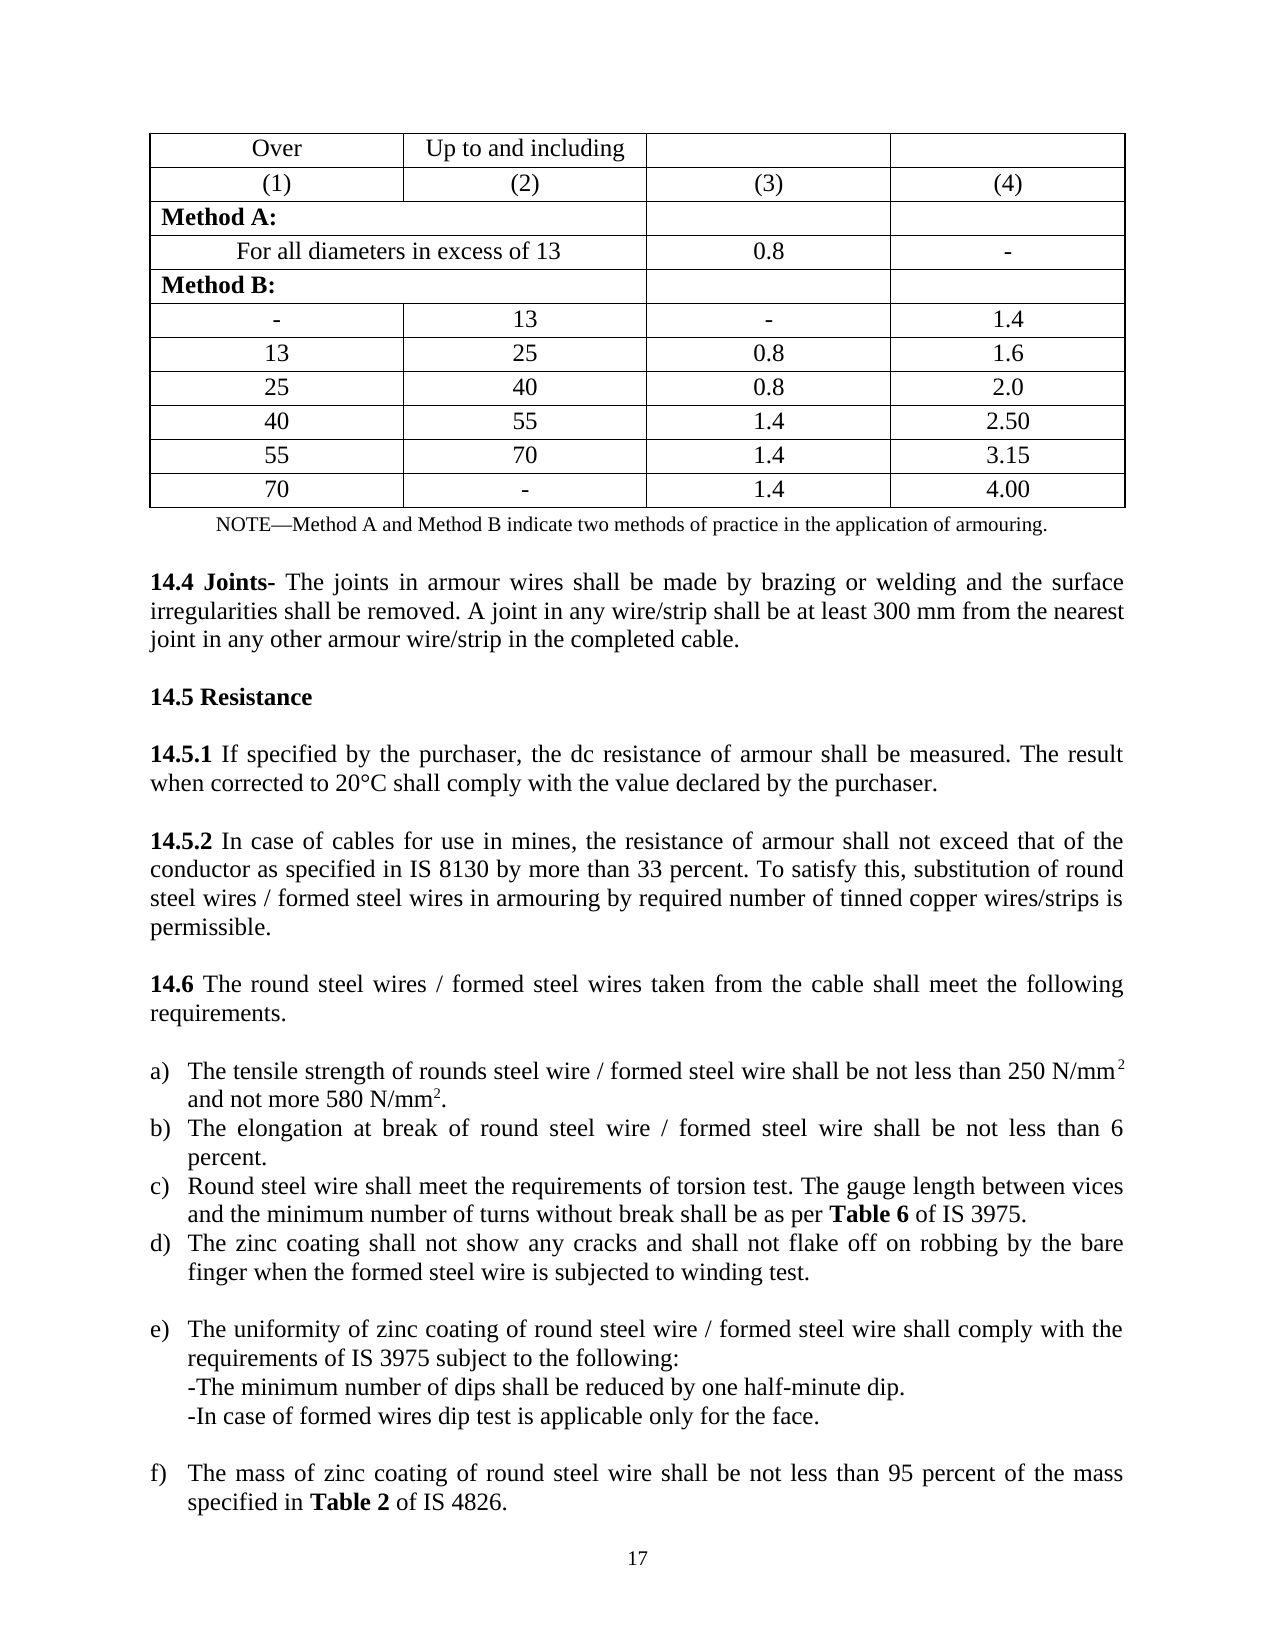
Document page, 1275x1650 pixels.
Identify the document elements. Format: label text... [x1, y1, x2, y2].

table_cell 1.4 [647, 474, 890, 507]
table_cell 0.8 [647, 338, 890, 371]
table_cell Over [151, 134, 403, 167]
table_cell - [151, 304, 403, 337]
table_cell 3.15 [891, 440, 1124, 473]
text -In case of formed wires dip test is applicable only for the face. [187, 1401, 1125, 1429]
table_cell (2) [404, 168, 646, 201]
list The elongation at break of round steel wire / formed steel wire shall be not less than 6 percent. [150, 1113, 1125, 1171]
table_cell mm [647, 134, 890, 167]
table_cell 13 [404, 304, 646, 337]
table_cell Method B: [151, 270, 646, 303]
table_cell - [404, 474, 646, 507]
text 14.5.1 If specified by the purchaser, the dc resistance of armour shall be measured. The result when corrected to 20°C shall comply with the value declared by the purchaser. [150, 739, 1125, 797]
table_cell 70 [404, 440, 646, 473]
table_cell 1.4 [891, 304, 1124, 337]
table_cell - [891, 236, 1124, 269]
table_cell [891, 202, 1124, 235]
table_cell Up to and including [404, 134, 646, 167]
table_cell (4) [891, 168, 1124, 201]
table_cell 2.0 [891, 372, 1124, 405]
table_cell 1.4 [647, 440, 890, 473]
text NOTE—Method A and Method B indicate two methods of practice in the application of armouring. [216, 512, 1125, 536]
table_cell 4.00 [891, 474, 1124, 507]
text 14.4 Joints- The joints in armour wires shall be made by brazing or welding and the surface irregularities shall be removed. A joint in any wire/strip shall be at least 300 mm from the nearest joint in any other armour wire/strip in the completed cable. [150, 567, 1125, 653]
table_cell mm [891, 134, 1124, 167]
table_cell (1) [151, 168, 403, 201]
table_cell For all diameters in excess of 13 [151, 236, 646, 269]
table_cell 25 [151, 372, 403, 405]
table_cell Method A: [151, 202, 646, 235]
text 14.6 The round steel wires / formed steel wires taken from the cable shall meet the following requirements. [150, 969, 1125, 1027]
list The zinc coating shall not show any cracks and shall not flake off on robbing by the bare finger when the formed steel wire is subjected to winding test. [150, 1228, 1125, 1286]
table_cell - [647, 304, 890, 337]
table_cell [891, 270, 1124, 303]
table_cell 55 [404, 406, 646, 439]
table_cell 25 [404, 338, 646, 371]
text 14.5.2 In case of cables for use in mines, the resistance of armour shall not exceed that of the conductor as specified in IS 8130 by more than 33 percent. To satisfy this, substitution of round steel wires / formed steel wires in armouring by required number of tinned copper wires/strips is permissible. [150, 826, 1125, 941]
list The tensile strength of rounds steel wire / formed steel wire shall be not less than 250 N/mm2 and not more 580 N/mm2. [150, 1056, 1125, 1113]
list Round steel wire shall meet the requirements of torsion test. The gauge length between vices and the minimum number of turns without break shall be as per Table 6 of IS 3975. [150, 1171, 1125, 1228]
table_cell 1.6 [891, 338, 1124, 371]
text -The minimum number of dips shall be reduced by one half-minute dip. [187, 1372, 1125, 1401]
table_cell 40 [404, 372, 646, 405]
table_cell 55 [151, 440, 403, 473]
table_cell (3) [647, 168, 890, 201]
table_cell 2.50 [891, 406, 1124, 439]
list The uniformity of zinc coating of round steel wire / formed steel wire shall comply with the requirements of IS 3975 subject to the following: [150, 1314, 1125, 1372]
table_cell [647, 202, 890, 235]
list The mass of zinc coating of round steel wire shall be not less than 95 percent of the mass specified in Table 2 of IS 4826. [150, 1458, 1125, 1516]
table_cell 13 [151, 338, 403, 371]
table_cell 1.4 [647, 406, 890, 439]
table_cell [647, 270, 890, 303]
table_cell 0.8 [647, 236, 890, 269]
text 14.5 Resistance [150, 682, 1125, 711]
table_cell 40 [151, 406, 403, 439]
table_cell 0.8 [647, 372, 890, 405]
table_cell 70 [151, 474, 403, 507]
